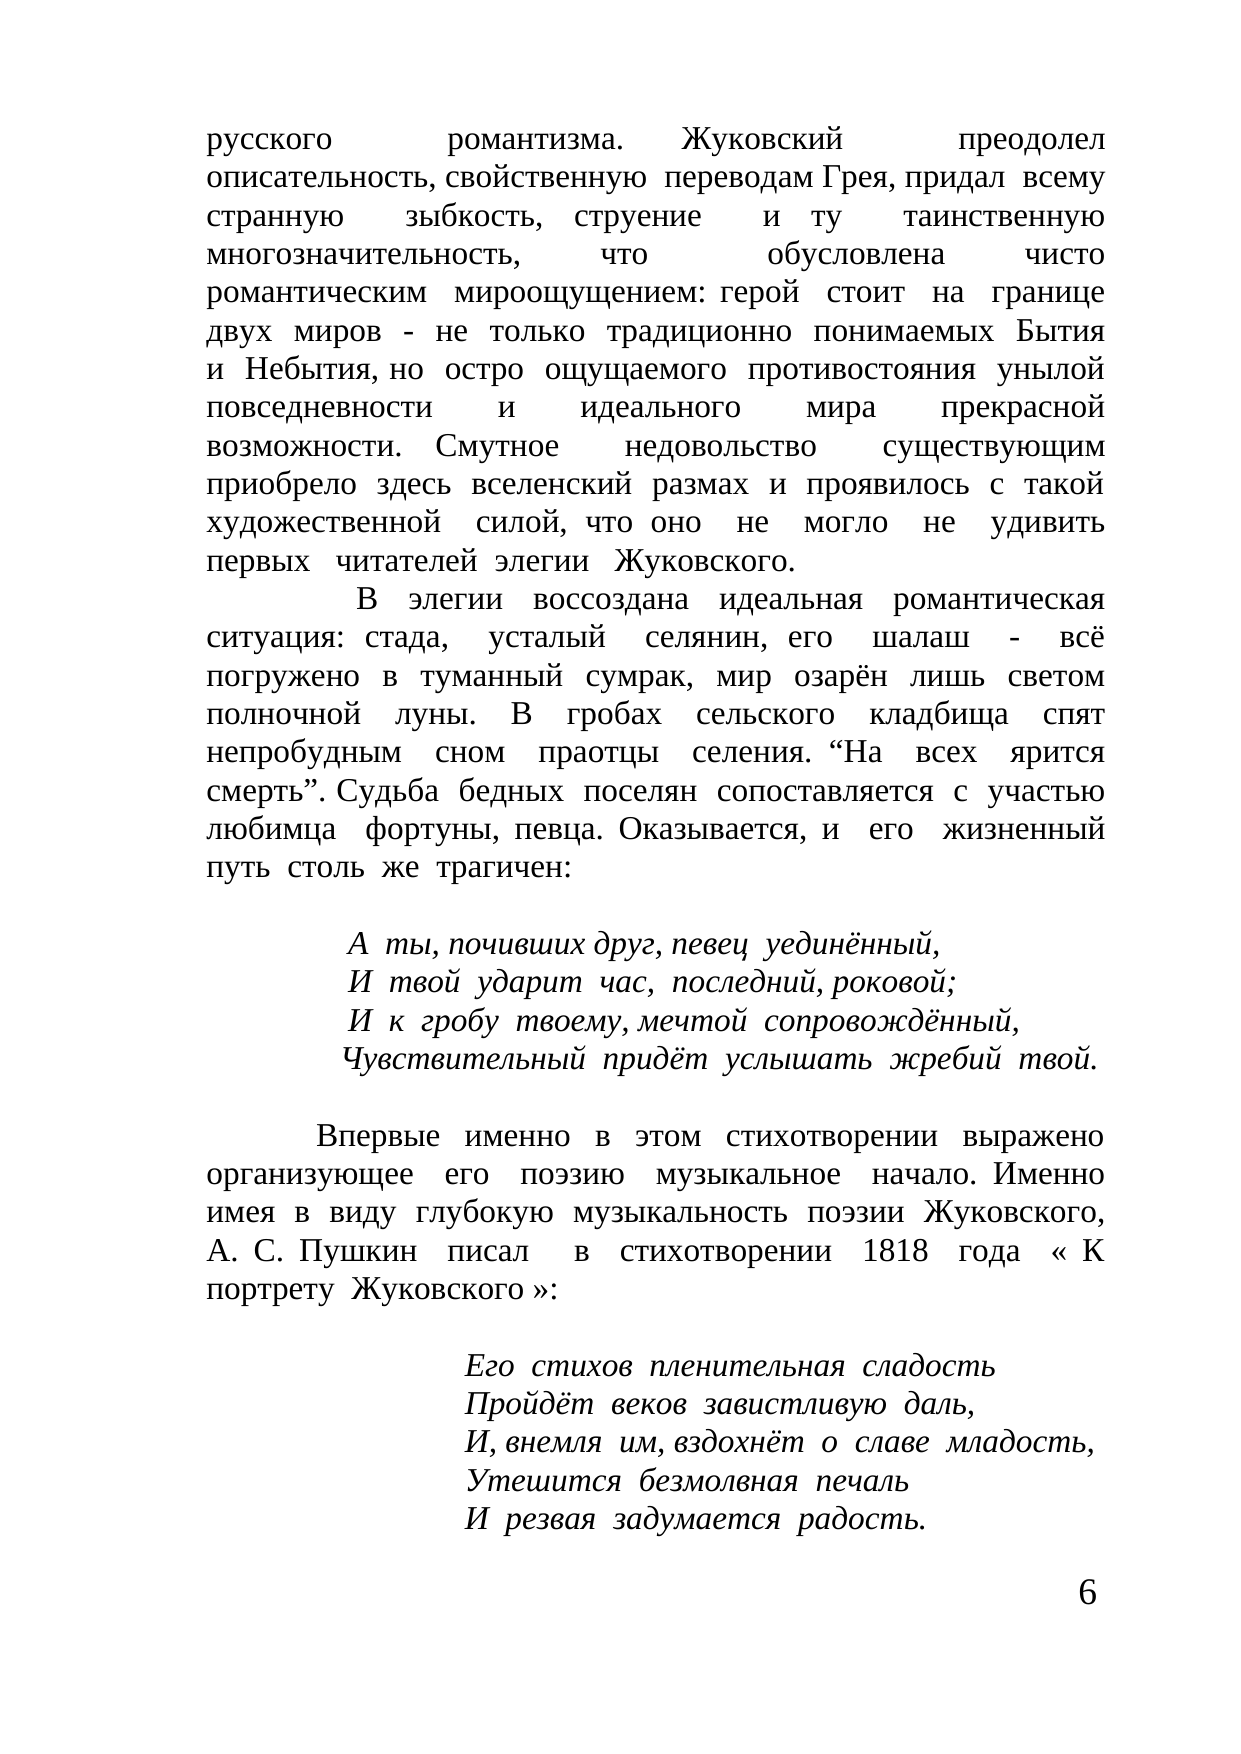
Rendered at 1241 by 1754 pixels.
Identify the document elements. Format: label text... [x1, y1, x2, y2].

text И к гробу твоему, мечтой сопровождённый, [206, 1000, 1106, 1038]
text Его стихов пленительная сладость [206, 1345, 1106, 1383]
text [206, 118, 1106, 578]
text В элегии воссоздана идеальная романтическая ситуация: стада, усталый селянин, его шалаш - всё погружено в туманный сумрак, мир озарён лишь светом полночной луны. В гробах сельского кладбища спят непробудным сном праотцы селения. “На всех ярится смерть”. Судьба бедных поселян сопоставляется с участью любимца фортуны, певца. Оказывается, и его жизненный путь столь же трагичен: [206, 578, 1106, 885]
text Утешится безмолвная печаль [206, 1460, 1106, 1498]
text А ты, почивших друг, певец уединённый, [206, 923, 1106, 961]
text Впервые именно в этом стихотворении выражено организующее его поэзию музыкальное начало. Именно имея в виду глубокую музыкальность поэзии Жуковского, А. С. Пушкин писал в стихотворении 1818 года « К портрету Жуковского »: [206, 1115, 1106, 1306]
text И резвая задумается радость. [206, 1498, 1106, 1536]
text И твой ударит час, последний, роковой; [206, 961, 1106, 1000]
text Чувствительный придёт услышать жребий твой. [206, 1038, 1106, 1076]
text Пройдёт веков завистливую даль, [206, 1383, 1106, 1421]
text И, внемля им, вздохнёт о славе младость, [206, 1421, 1106, 1460]
